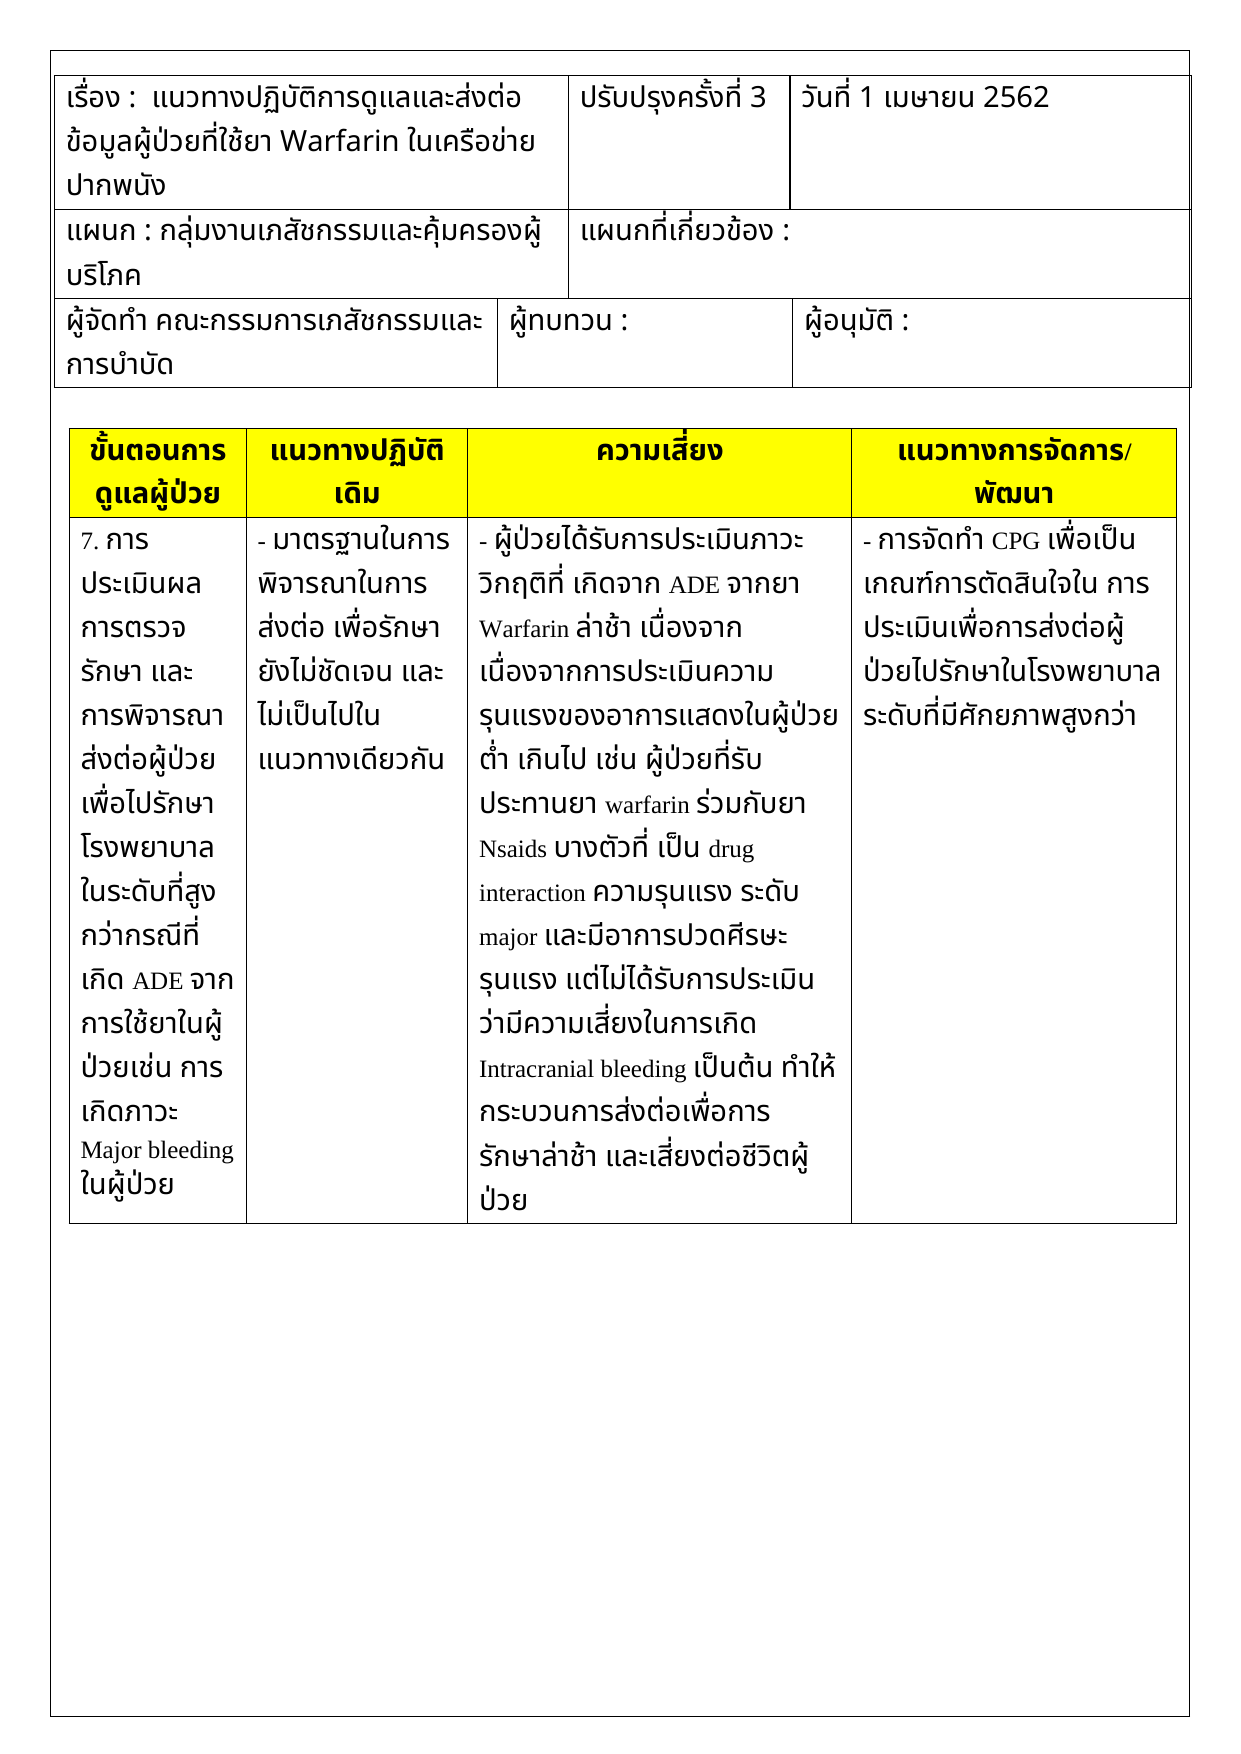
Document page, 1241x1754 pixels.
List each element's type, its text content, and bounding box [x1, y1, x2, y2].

table_cell แผนก : กลุ่มงานเภสัชกรรมและคุ้มครองผู้บริโภค [55, 210, 568, 298]
table_cell - การจัดทำ CPG เพื่อเป็นเกณฑ์การตัดสินใจใน การประเมินเพื่อการส่งต่อผู้ป่วยไปรักษาในโรงพยาบาลระดับที่มีศักยภาพสูงกว่า [852, 518, 1176, 1223]
table_cell ผู้ทบทวน : [498, 299, 792, 387]
table_cell แผนกที่เกี่ยวข้อง : [569, 210, 1189, 298]
table_header ความเสี่ยง [468, 429, 851, 517]
table_cell วันที่ 1 เมษายน 2562 [791, 76, 1189, 209]
table_cell - ผู้ป่วยได้รับการประเมินภาวะวิกฤติที่ เกิดจาก ADE จากยา Warfarin ล่าช้า เนื่องจาก เนื่องจากการประเมินความรุนแรงของอาการแสดงในผู้ป่วยต่ำ เกินไป เช่น ผู้ป่วยที่รับประทานยา warfarin ร่วมกับยา Nsaids บางตัวที่ เป็น drug interaction ความรุนแรง ระดับ major และมีอาการปวดศีรษะรุนแรง แต่ไม่ได้รับการประเมินว่ามีความเสี่ยงในการเกิด Intracranial bleeding เป็นต้น ทำให้กระบวนการส่งต่อเพื่อการ รักษาล่าช้า และเสี่ยงต่อชีวิตผู้ป่วย [468, 518, 851, 1223]
table_cell ปรับปรุงครั้งที่ 3 [569, 76, 789, 209]
table_cell ผู้จัดทำ คณะกรรมการเภสัชกรรมและการบำบัด [55, 299, 497, 387]
table_cell - มาตรฐานในการพิจารณาในการส่งต่อ เพื่อรักษายังไม่ชัดเจน และไม่เป็นไปใน แนวทางเดียวกัน [247, 518, 467, 1223]
table_cell 7. การประเมินผลการตรวจรักษา และการพิจารณาส่งต่อผู้ป่วยเพื่อไปรักษาโรงพยาบาลในระดับที่สูงกว่ากรณีที่เกิด ADE จากการใช้ยาในผู้ป่วยเช่น การเกิดภาวะ Major bleeding ในผู้ป่วย [70, 518, 246, 1223]
table_cell เรื่อง : แนวทางปฏิบัติการดูแลและส่งต่อข้อมูลผู้ป่วยที่ใช้ยา Warfarin ในเครือข่ายปากพนัง [55, 76, 568, 209]
table_header แนวทางการจัดการ/พัฒนา [852, 429, 1176, 517]
table_header แนวทางปฏิบัติเดิม [247, 429, 467, 517]
table_header ขั้นตอนการดูแลผู้ป่วย [70, 429, 246, 517]
table_cell ผู้อนุมัติ : [793, 299, 1189, 387]
